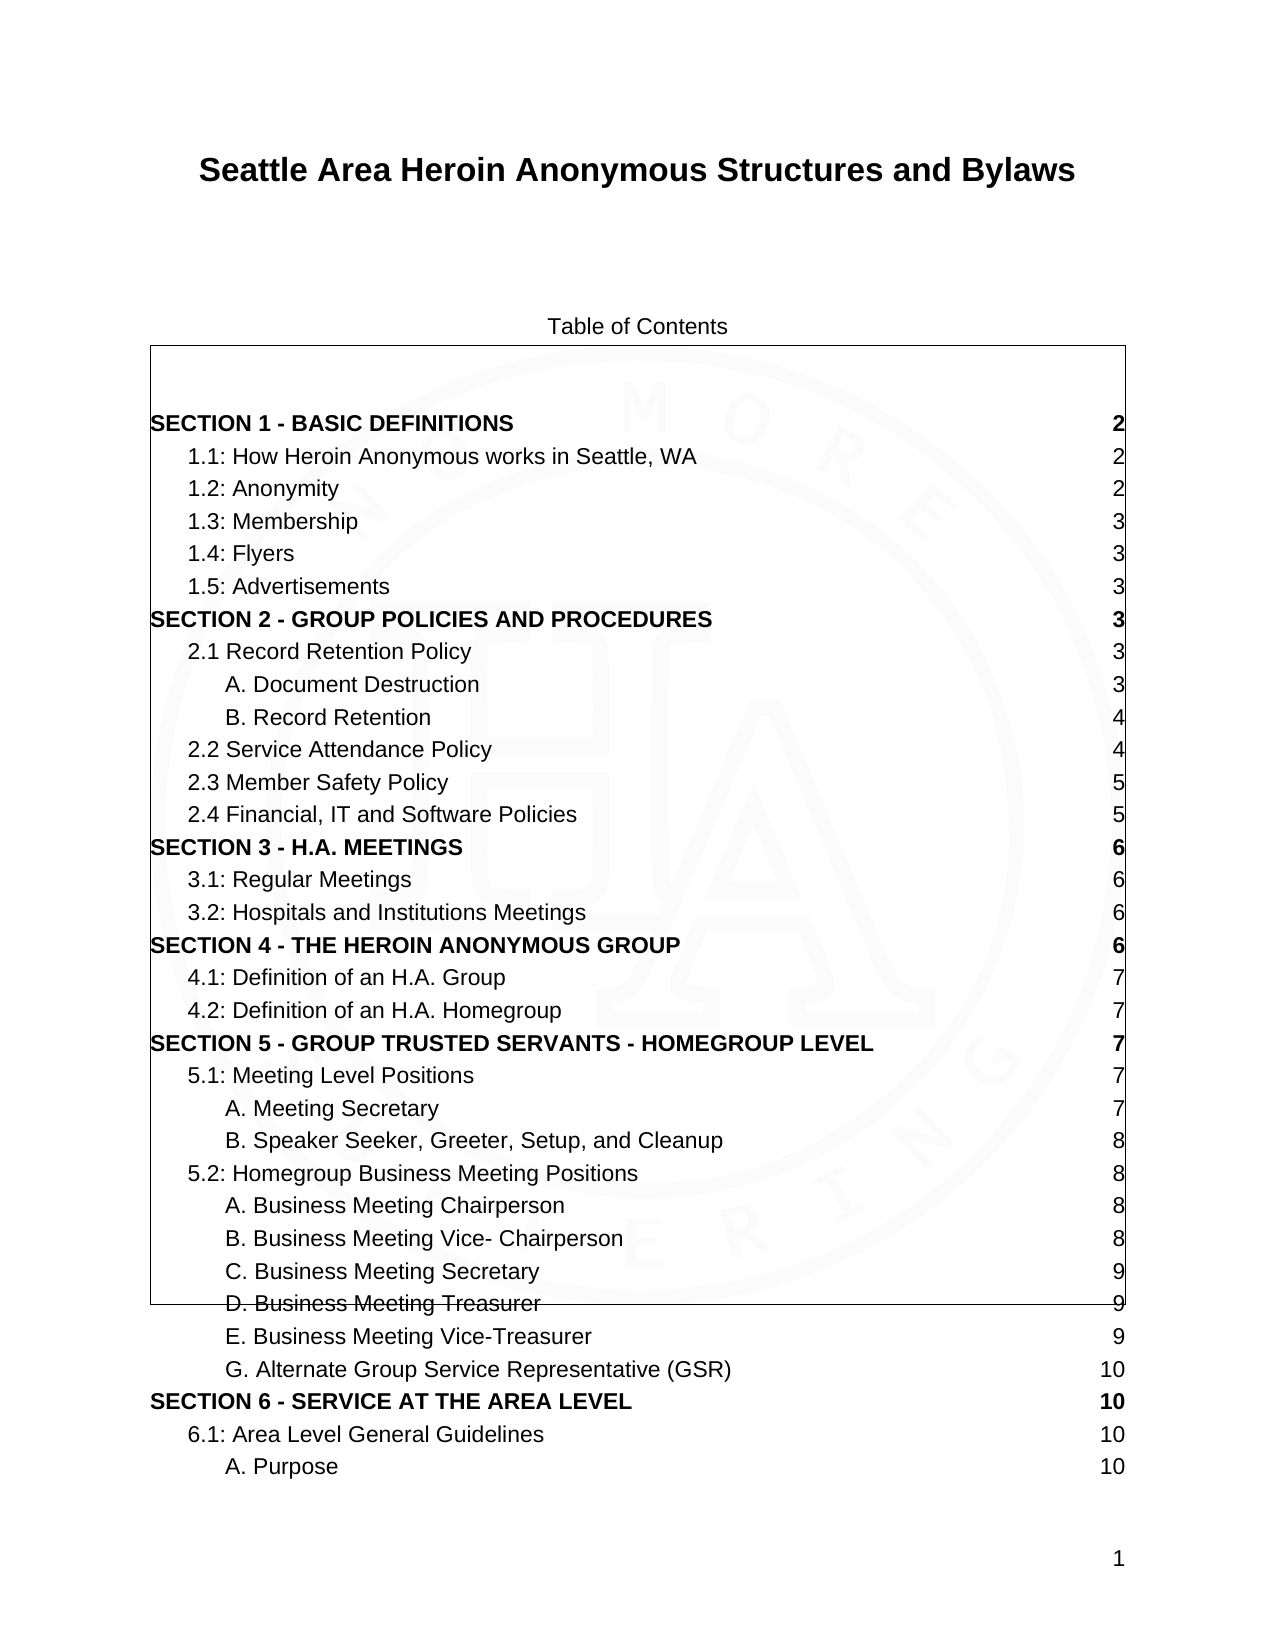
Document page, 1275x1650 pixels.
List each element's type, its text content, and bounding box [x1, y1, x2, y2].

text Seattle Area Heroin Anonymous Structures and Bylaws Table of Contents [150, 150, 1125, 370]
